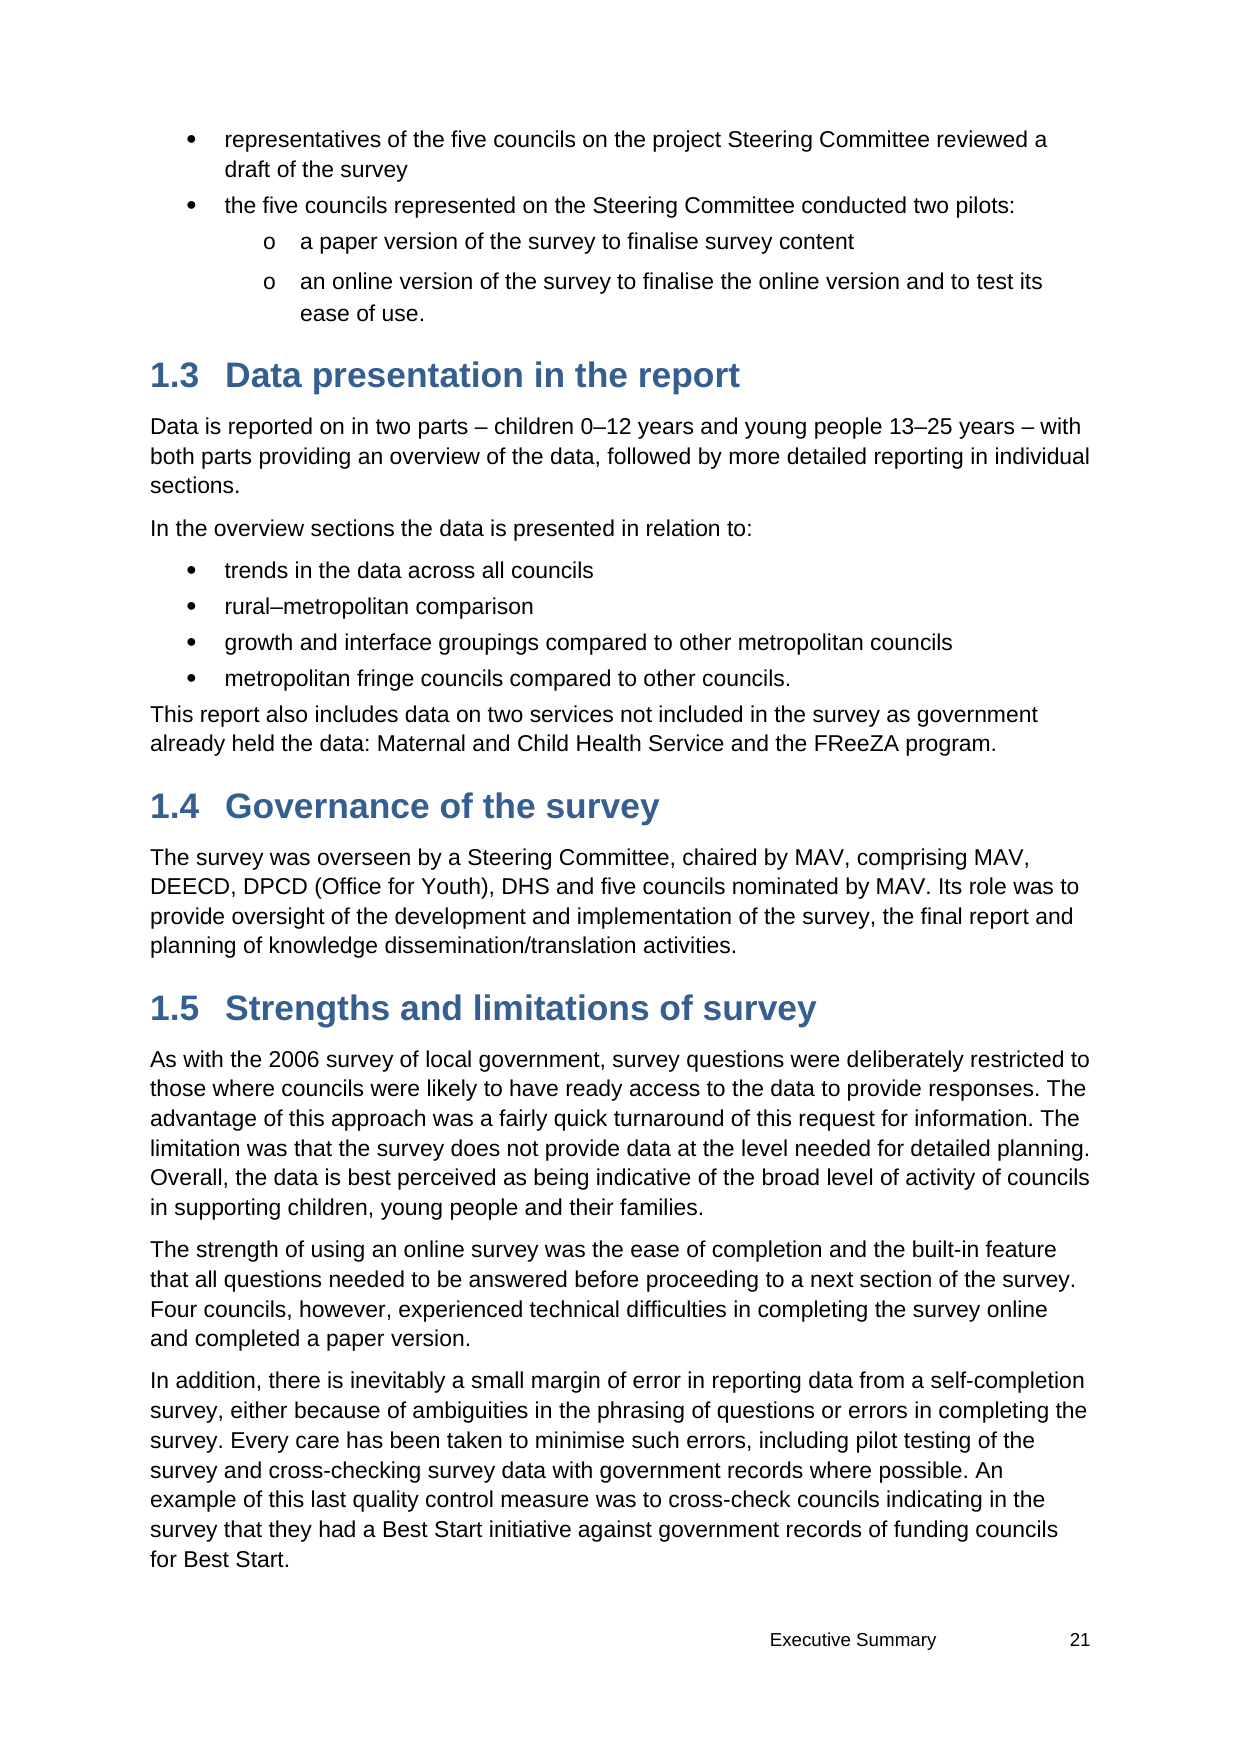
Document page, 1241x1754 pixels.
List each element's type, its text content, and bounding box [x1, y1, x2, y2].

list a paper version of the survey to finalise survey content [262, 228, 1090, 256]
text The strength of using an online survey was the ease of completion and the built-in feature that all questions needed to be answered before proceeding to a next section of the survey. Four councils, however, experienced technical difficulties in completing the survey online and completed a paper version. [150, 1236, 1090, 1352]
text Data is reported on in two parts – children 0–12 years and young people 13–25 years – with both parts providing an overview of the data, followed by more detailed reporting in individual sections. [150, 413, 1090, 499]
list trends in the data across all councils [187, 557, 1090, 583]
text In addition, there is inevitably a small margin of error in reporting data from a self-completion survey, either because of ambiguities in the phrasing of questions or errors in completing the survey. Every care has been taken to minimise such errors, including pilot testing of the survey and cross-checking survey data with government records where possible. An example of this last quality control measure was to cross-check councils indicating in the survey that they had a Best Start initiative against government records of funding councils for Best Start. [150, 1367, 1090, 1572]
list the five councils represented on the Steering Committee conducted two pilots: [187, 192, 1090, 218]
list an online version of the survey to finalise the online version and to test its ease of use. [262, 268, 1090, 326]
list rural–metropolitan comparison [187, 593, 1090, 619]
text As with the 2006 survey of local government, survey questions were deliberately restricted to those where councils were likely to have ready access to the data to provide responses. The advantage of this approach was a fairly quick turnaround of this request for information. The limitation was that the survey does not provide data at the level needed for detailed planning. Overall, the data is best perceived as being indicative of the broad level of activity of councils in supporting children, young people and their families. [150, 1046, 1090, 1220]
list growth and interface groupings compared to other metropolitan councils [187, 629, 1090, 655]
text This report also includes data on two services not included in the survey as government already held the data: Maternal and Child Health Service and the FReeZA program. [150, 701, 1090, 757]
text In the overview sections the data is presented in relation to: [150, 515, 1090, 541]
subtitle 1.5 Strengths and limitations of survey [150, 987, 1090, 1028]
list metropolitan fringe councils compared to other councils. [187, 665, 1090, 691]
list representatives of the five councils on the project Steering Committee reviewed a draft of the survey [187, 126, 1090, 182]
text The survey was overseen by a Steering Committee, chaired by MAV, comprising MAV, DEECD, DPCD (Office for Youth), DHS and five councils nominated by MAV. Its role was to provide oversight of the development and implementation of the survey, the final report and planning of knowledge dissemination/translation activities. [150, 843, 1090, 959]
subtitle 1.4 Governance of the survey [150, 785, 1090, 826]
subtitle 1.3 Data presentation in the report [150, 355, 1090, 395]
